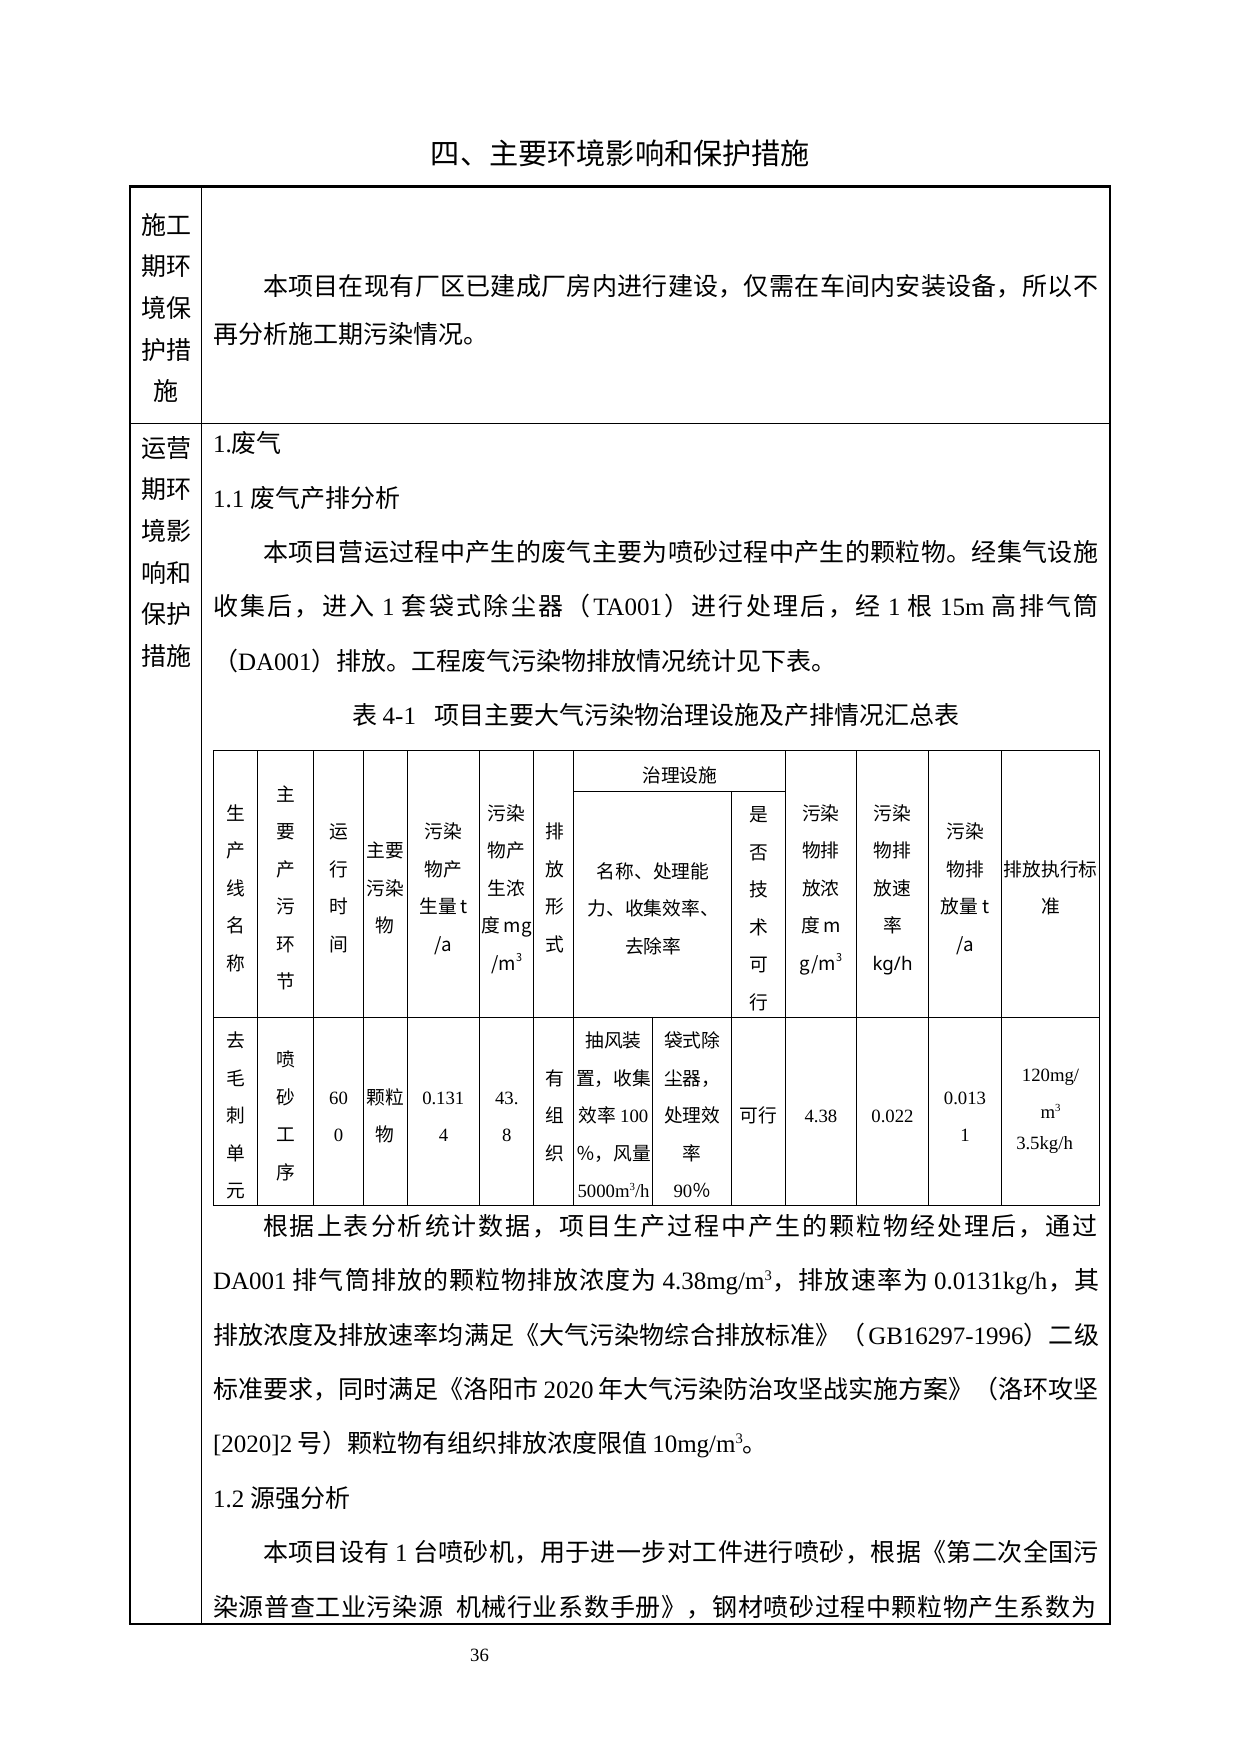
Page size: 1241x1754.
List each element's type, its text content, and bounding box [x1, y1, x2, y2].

text 四、主要环境影响和保护措施 [130, 131, 1110, 173]
table_header 施工 期环 境保 护措 施 [131, 188, 201, 423]
table_cell 运营 期环 境影 响和 保护 措施 [131, 424, 201, 1623]
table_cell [202, 424, 1109, 1623]
table_header 本项目在现有厂区已建成厂房内进行建设，仅需在车间内安装设备，所以不再分析施工期污染情况。 [202, 188, 1109, 423]
